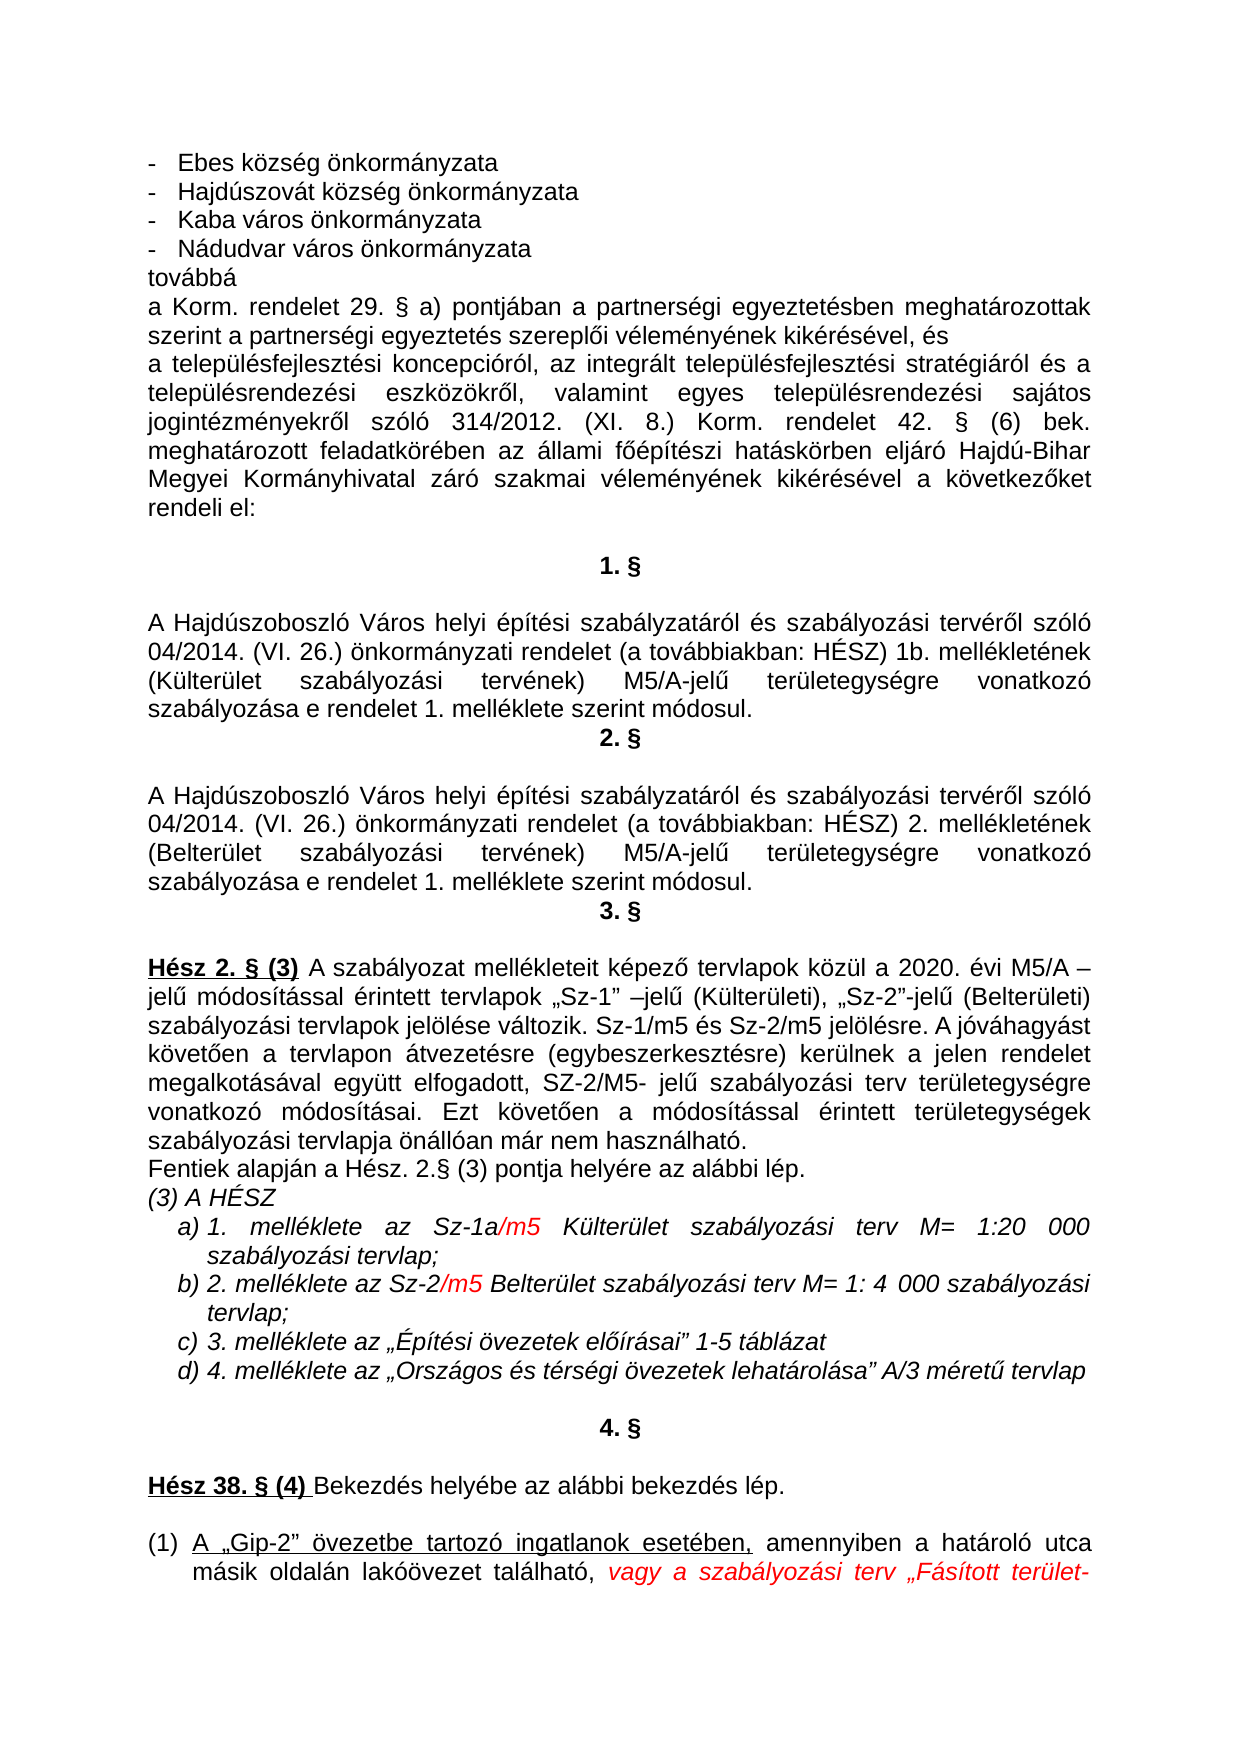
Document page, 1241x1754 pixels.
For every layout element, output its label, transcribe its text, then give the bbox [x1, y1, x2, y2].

text 1. § [148, 551, 1092, 579]
text 2. § [148, 723, 1092, 752]
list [148, 1528, 1092, 1586]
text a Korm. rendelet 29. § a) pontjában a partnerségi egyeztetésben meghatározottak szerint a partnerségi egyeztetés szereplői véleményének kikérésével, és [148, 292, 1092, 349]
text (3) A HÉSZ [148, 1183, 1092, 1212]
text Hész 38. § (4) Bekezdés helyébe az alábbi bekezdés lép. [148, 1471, 1092, 1499]
text 4. § [148, 1413, 1092, 1442]
text Hész 2. § (3) A szabályozat mellékleteit képező tervlapok közül a 2020. évi M5/A –jelű módosítással érintett tervlapok „Sz-1” –jelű (Külterületi), „Sz-2”-jelű (Belterületi) szabályozási tervlapok jelölése változik. Sz-1/m5 és Sz-2/m5 jelölésre. A jóváhagyást követően a tervlapon átvezetésre (egybeszerkesztésre) kerülnek a jelen rendelet megalkotásával együtt elfogadott, SZ-2/M5- jelű szabályozási terv területegységre vonatkozó módosításai. Ezt követően a módosítással érintett területegységek szabályozási tervlapja önállóan már nem használható. [148, 953, 1092, 1154]
text a településfejlesztési koncepcióról, az integrált településfejlesztési stratégiáról és a településrendezési eszközökről, valamint egyes településrendezési sajátos jogintézményekről szóló 314/2012. (XI. 8.) Korm. rendelet 42. § (6) bek. meghatározott feladatkörében az állami főépítészi hatáskörben eljáró Hajdú-Bihar Megyei Kormányhivatal záró szakmai véleményének kikérésével a következőket rendeli el: [148, 349, 1092, 522]
text továbbá [148, 263, 1092, 292]
list Ebes község önkormányzata [148, 148, 1092, 177]
list Hajdúszovát község önkormányzata [148, 177, 1092, 205]
list 3. melléklete az „Építési övezetek előírásai” 1-5 táblázat [177, 1327, 1092, 1356]
list 2. melléklete az Sz-2/m5 Belterület szabályozási terv M= 1: 4 000 szabályozási tervlap; [177, 1269, 1092, 1327]
text A Hajdúszoboszló Város helyi építési szabályzatáról és szabályozási tervéről szóló 04/2014. (VI. 26.) önkormányzati rendelet (a továbbiakban: HÉSZ) 1b. mellékletének (Külterület szabályozási tervének) M5/A-jelű területegységre vonatkozó szabályozása e rendelet 1. melléklete szerint módosul. [148, 608, 1092, 723]
text 3. § [148, 896, 1092, 924]
list 4. melléklete az „Országos és térségi övezetek lehatárolása” A/3 méretű tervlap [177, 1356, 1092, 1384]
list Nádudvar város önkormányzata [148, 234, 1092, 263]
list 1. melléklete az Sz-1a/m5 Külterület szabályozási terv M= 1:20 000 szabályozási tervlap; [177, 1212, 1092, 1269]
text Fentiek alapján a Hész. 2.§ (3) pontja helyére az alábbi lép. [148, 1154, 1092, 1183]
list Kaba város önkormányzata [148, 205, 1092, 234]
text A Hajdúszoboszló Város helyi építési szabályzatáról és szabályozási tervéről szóló 04/2014. (VI. 26.) önkormányzati rendelet (a továbbiakban: HÉSZ) 2. mellékletének (Belterület szabályozási tervének) M5/A-jelű területegységre vonatkozó szabályozása e rendelet 1. melléklete szerint módosul. [148, 781, 1092, 896]
